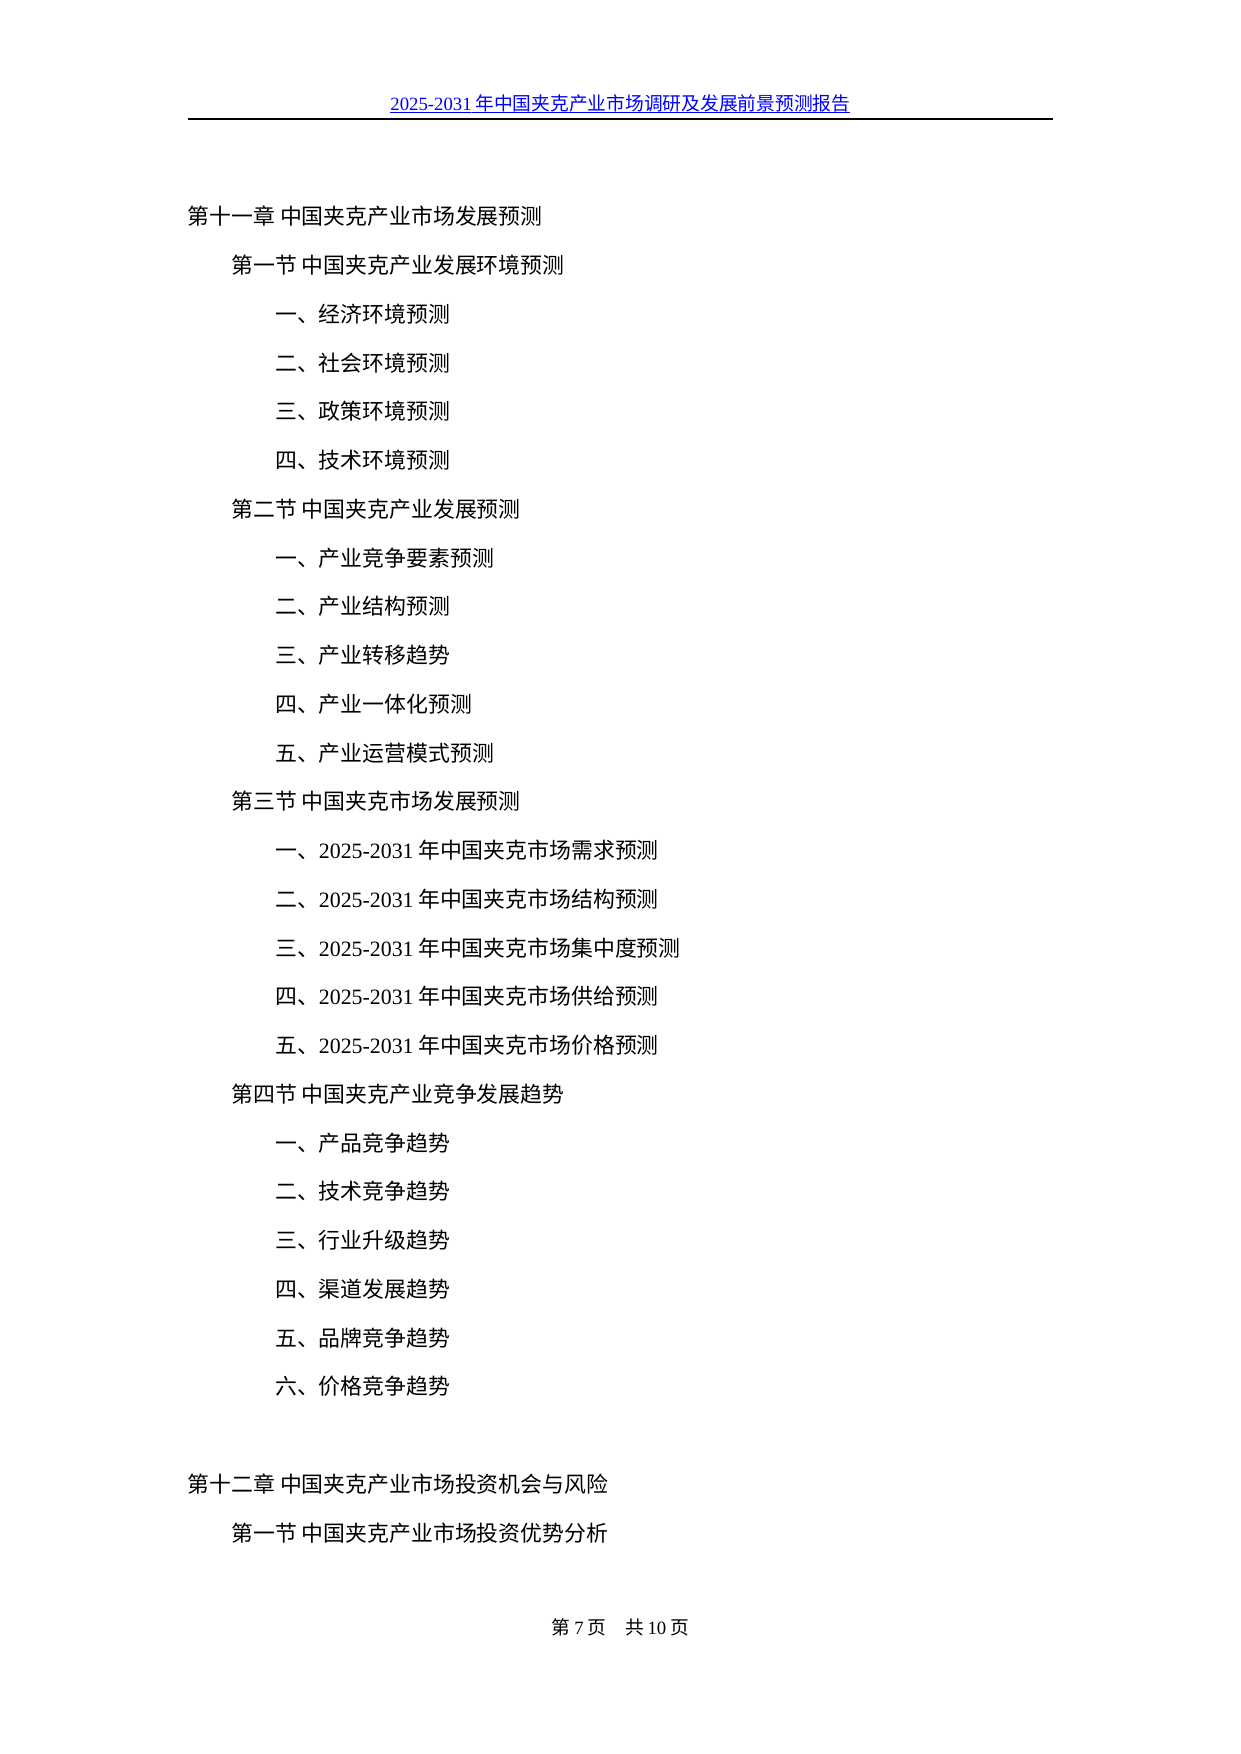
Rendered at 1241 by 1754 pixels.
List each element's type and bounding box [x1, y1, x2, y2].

text [187, 150, 1053, 1548]
